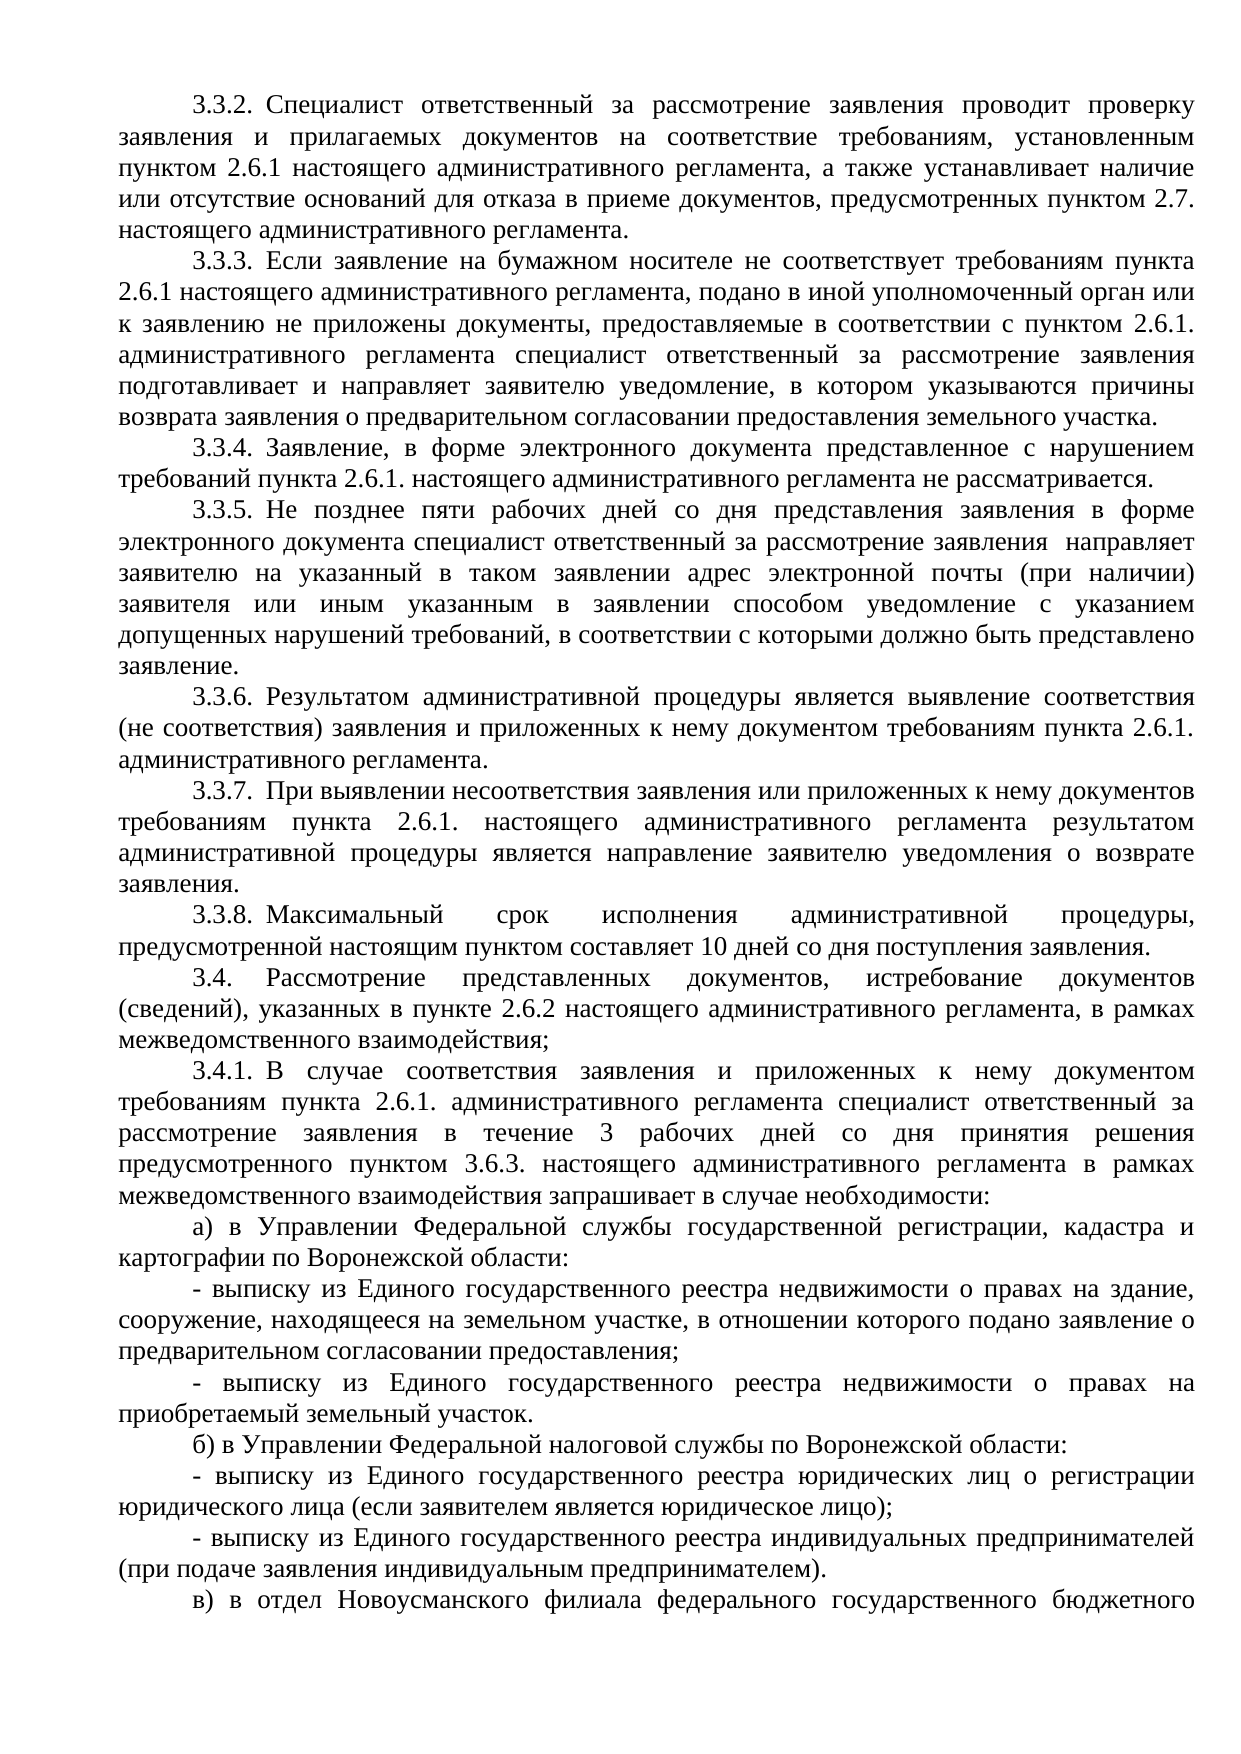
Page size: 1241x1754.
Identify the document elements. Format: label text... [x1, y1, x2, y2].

text - выписку из Единого государственного реестра недвижимости о правах на приобретаемый земельный участок. [118, 1366, 1196, 1428]
list Не позднее пяти рабочих дней со дня представления заявления в форме электронного документа специалист ответственный за рассмотрение заявления направляет заявителю на указанный в таком заявлении адрес электронной почты (при наличии) заявителя или иным указанным в заявлении способом уведомление с указанием допущенных нарушений требований, в соответствии с которыми должно быть представлено заявление. [118, 493, 1196, 680]
list Максимальный срок исполнения административной процедуры, предусмотренной настоящим пунктом составляет 10 дней со дня поступления заявления. [118, 898, 1196, 961]
text - выписку из Единого государственного реестра юридических лиц о регистрации юридического лица (если заявителем является юридическое лицо); [118, 1459, 1196, 1521]
text б) в Управлении Федеральной налоговой службы по Воронежской области: [118, 1428, 1196, 1459]
text - выписку из Единого государственного реестра индивидуальных предпринимателей (при подаче заявления индивидуальным предпринимателем). [118, 1521, 1196, 1584]
list Специалист ответственный за рассмотрение заявления проводит проверку заявления и прилагаемых документов на соответствие требованиям, установленным пунктом 2.6.1 настоящего административного регламента, а также устанавливает наличие или отсутствие оснований для отказа в приеме документов, предусмотренных пунктом 2.7. настоящего административного регламента. [118, 89, 1196, 244]
text - выписку из Единого государственного реестра недвижимости о правах на здание, сооружение, находящееся на земельном участке, в отношении которого подано заявление о предварительном согласовании предоставления; [118, 1272, 1196, 1366]
list При выявлении несоответствия заявления или приложенных к нему документов требованиям пункта 2.6.1. настоящего административного регламента результатом административной процедуры является направление заявителю уведомления о возврате заявления. [118, 774, 1196, 898]
text а) в Управлении Федеральной службы государственной регистрации, кадастра и картографии по Воронежской области: [118, 1210, 1196, 1272]
list Заявление, в форме электронного документа представленное с нарушением требований пункта 2.6.1. настоящего административного регламента не рассматривается. [118, 431, 1196, 493]
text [118, 1584, 1196, 1615]
list Если заявление на бумажном носителе не соответствует требованиям пункта 2.6.1 настоящего административного регламента, подано в иной уполномоченный орган или к заявлению не приложены документы, предоставляемые в соответствии с пунктом 2.6.1. административного регламента специалист ответственный за рассмотрение заявления подготавливает и направляет заявителю уведомление, в котором указываются причины возврата заявления о предварительном согласовании предоставления земельного участка. [118, 244, 1196, 431]
list Результатом административной процедуры является выявление соответствия (не соответствия) заявления и приложенных к нему документом требованиям пункта 2.6.1. административного регламента. [118, 680, 1196, 774]
list В случае соответствия заявления и приложенных к нему документом требованиям пункта 2.6.1. административного регламента специалист ответственный за рассмотрение заявления в течение 3 рабочих дней со дня принятия решения предусмотренного пунктом 3.6.3. настоящего административного регламента в рамках межведомственного взаимодействия запрашивает в случае необходимости: [118, 1054, 1196, 1210]
list Рассмотрение представленных документов, истребование документов (сведений), указанных в пункте 2.6.2 настоящего административного регламента, в рамках межведомственного взаимодействия; [118, 961, 1196, 1054]
